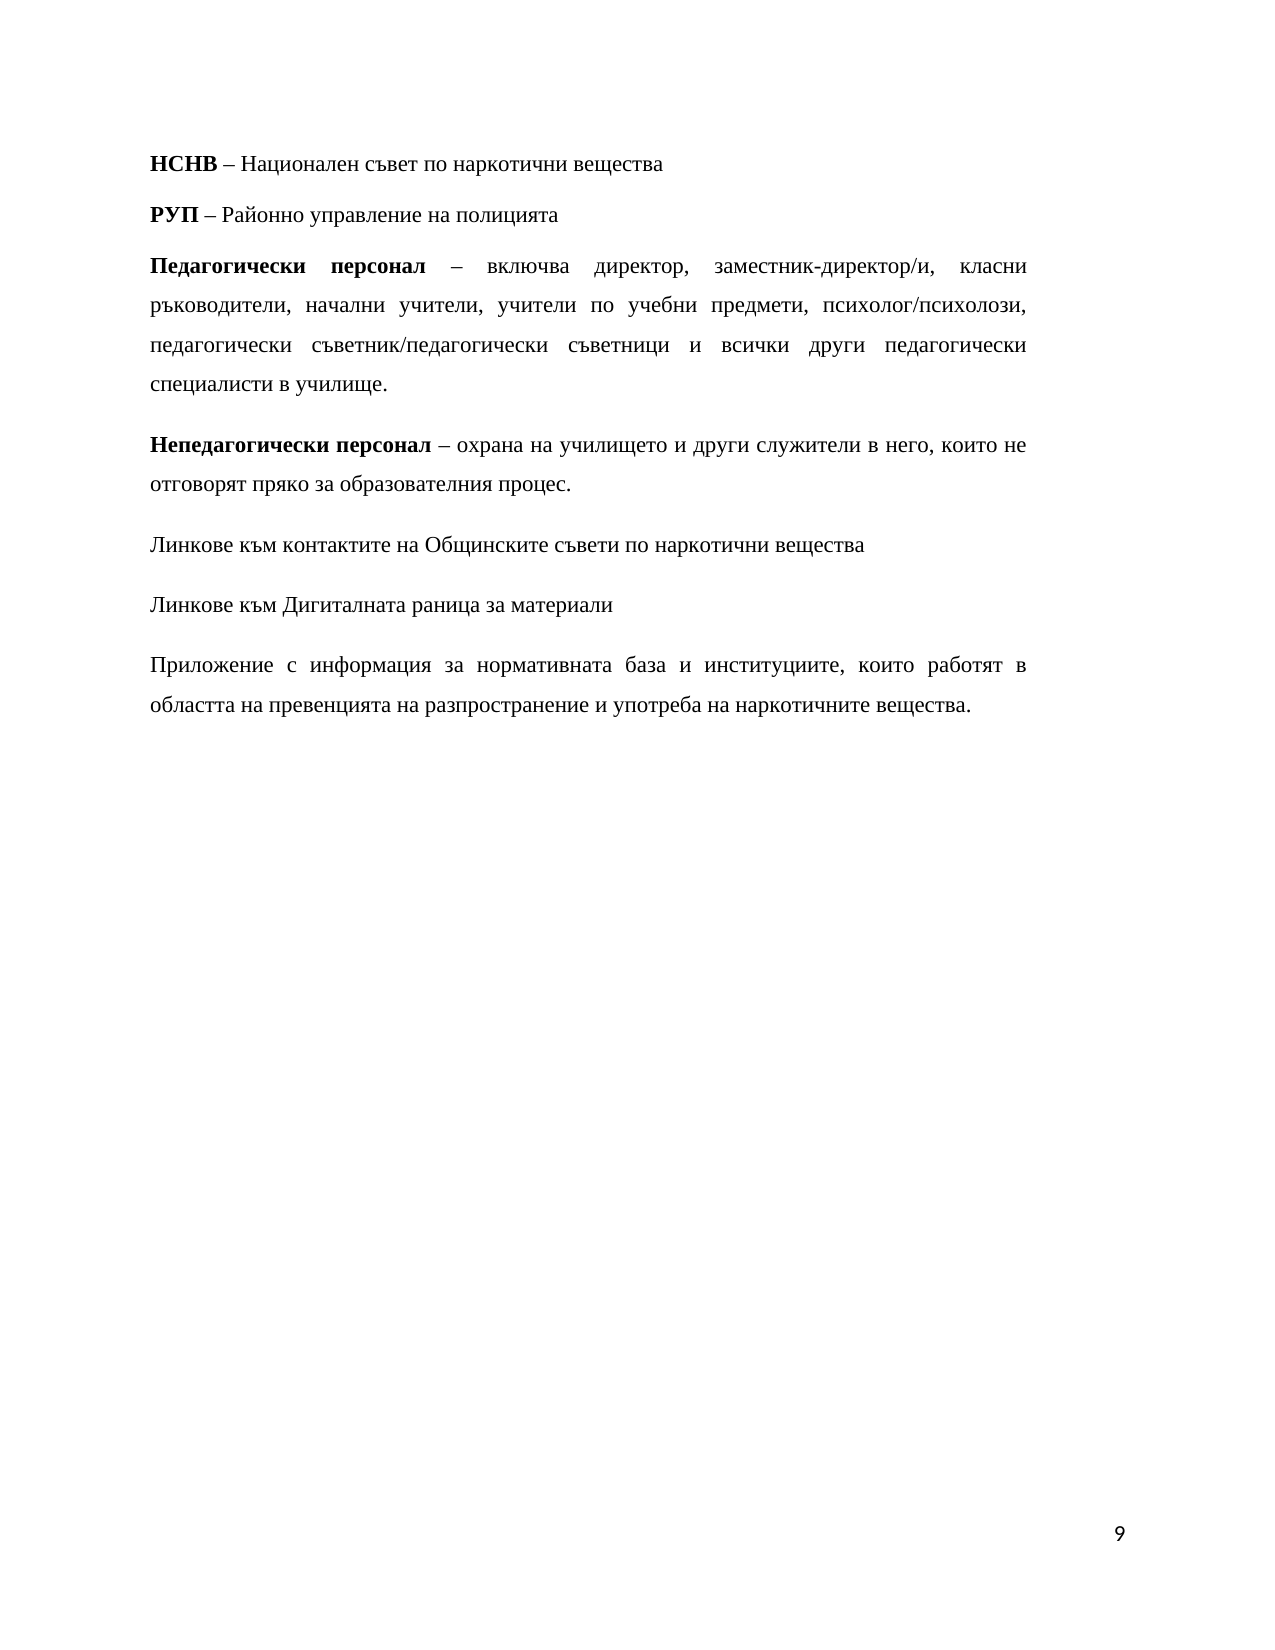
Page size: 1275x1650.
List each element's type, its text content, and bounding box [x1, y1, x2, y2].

text Линкове към контактите на Общинските съвети по наркотични вещества [150, 531, 1028, 557]
text Приложение с информация за нормативната база и институциите, които работят в областта на превенцията на разпространение и употреба на наркотичните вещества. [150, 651, 1028, 717]
text РУП – Районно управление на полицията [150, 201, 1028, 227]
text Линкове към Дигиталната раница за материали [150, 591, 1028, 617]
text НСНВ – Национален съвет по наркотични вещества [150, 150, 1028, 176]
text Педагогически персонал – включва директор, заместник-директор/и, класни ръководители, начални учители, учители по учебни предмети, психолог/психолози, педагогически съветник/педагогически съветници и всички други педагогически специалисти в училище. [150, 252, 1028, 397]
text Непедагогически персонал – охрана на училището и други служители в него, които не отговорят пряко за образователния процес. [150, 431, 1028, 497]
